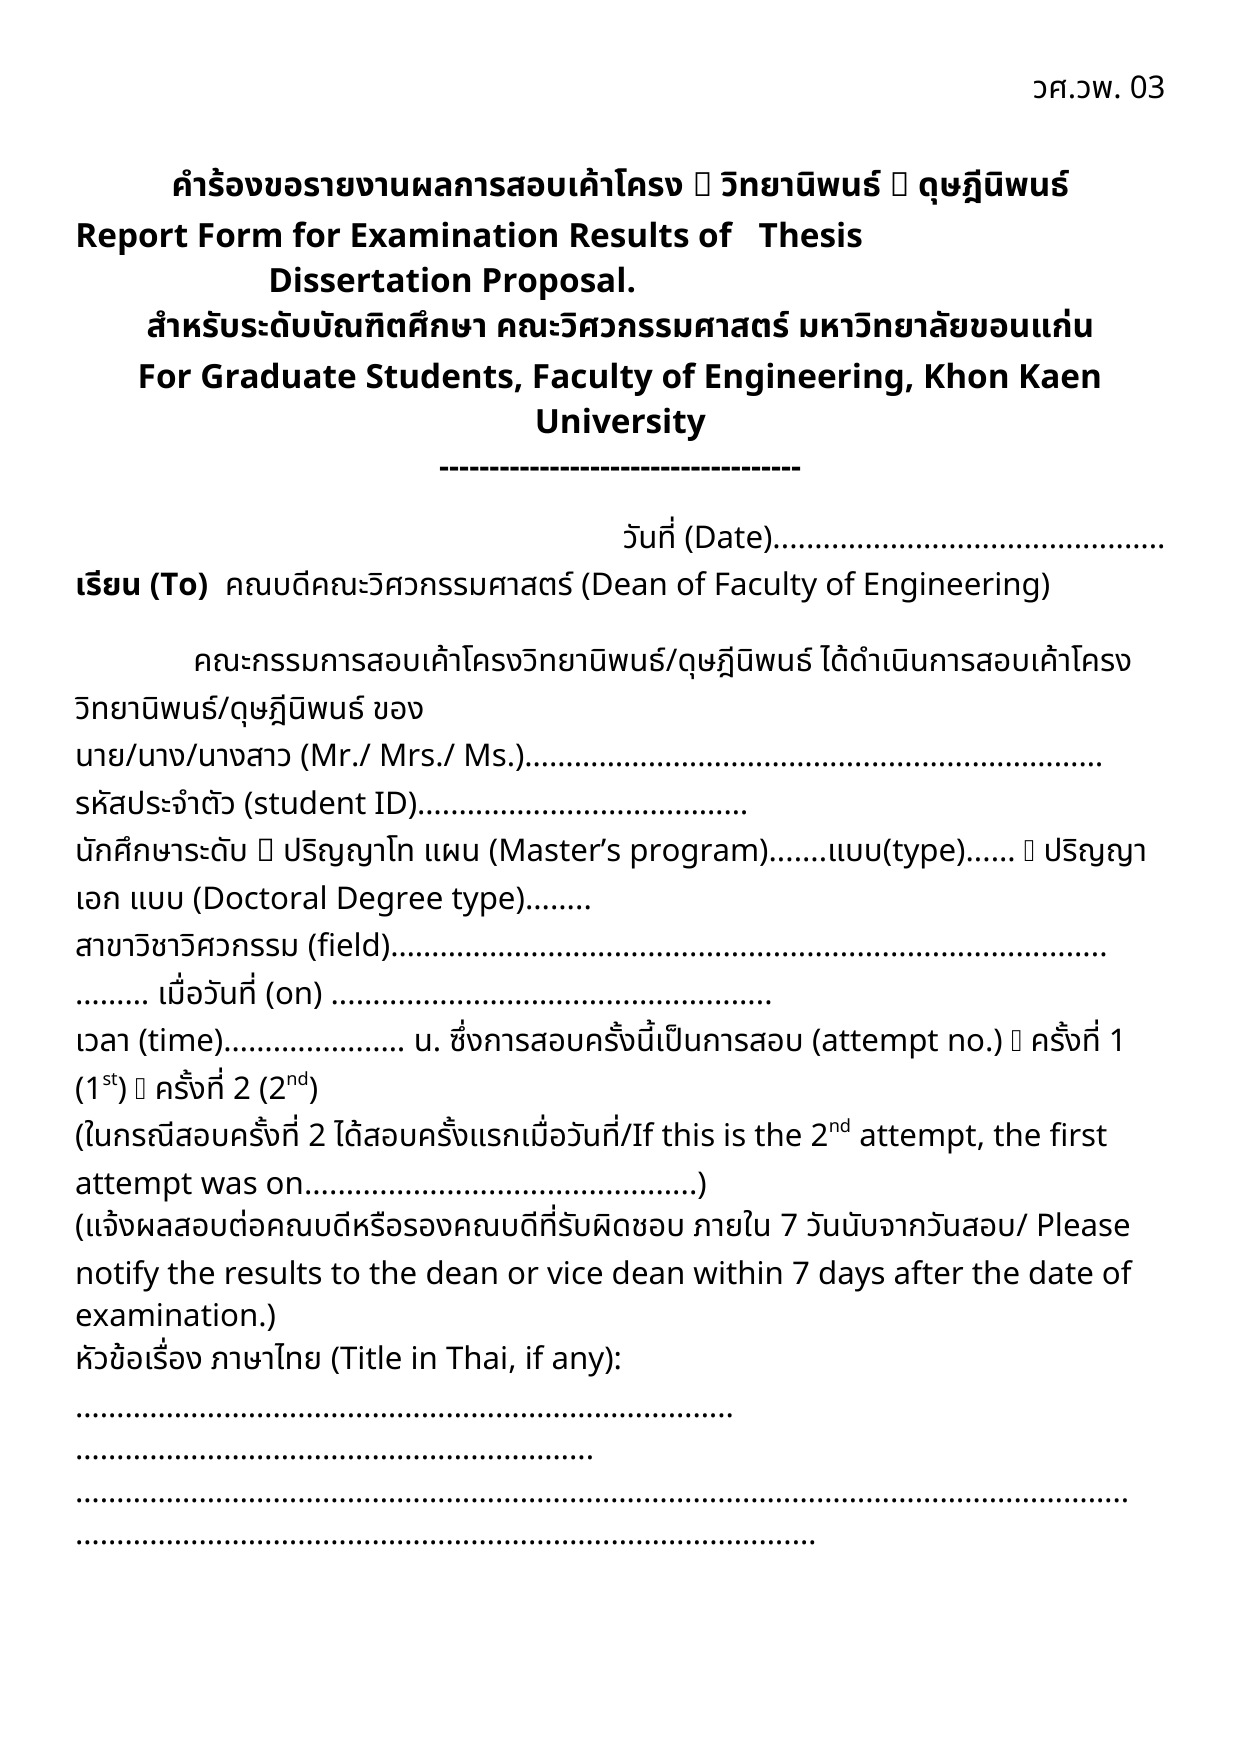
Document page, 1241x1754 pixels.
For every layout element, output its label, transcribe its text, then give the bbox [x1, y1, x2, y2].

text (แจ้งผลสอบต่อคณบดีหรือรองคณบดีที่รับผิดชอบ ภายใน 7 วันนับจากวันสอบ/ Please notify the results to the dean or vice dean within 7 days after the date of examination.) [75, 1203, 1161, 1336]
title For Graduate Students, Faculty of Engineering, Khon Kaen University [75, 353, 1165, 444]
text คณะกรรมการสอบเค้าโครงวิทยานิพนธ์/ดุษฎีนิพนธ์ ได้ดำเนินการสอบเค้าโครงวิทยานิพนธ์/ดุษฎีนิพนธ์ ของ [75, 638, 1161, 733]
title สำหรับระดับบัณฑิตศึกษา คณะวิศวกรรมศาสตร์ มหาวิทยาลัยขอนแก่น [75, 302, 1165, 353]
title คำร้องขอรายงานผลการสอบเค้าโครง วิทยานิพนธ์ ดุษฎีนิพนธ์ [75, 161, 1165, 212]
text (ในกรณีสอบครั้งที่ 2 ได้สอบครั้งแรกเมื่อวันที่/If this is the 2nd attempt, the first attempt was on...............................................) [75, 1113, 1161, 1203]
text นาย/นาง/นางสาว (Mr./ Mrs./ Ms.)……………………..………….................…………… รหัสประจำตัว (student ID)…..………...........…………… [75, 733, 1161, 828]
text เวลา (time)………....…...… น. ซึ่งการสอบครั้งนี้เป็นการสอบ (attempt no.) ครั้งที่ 1 (1st) ครั้งที่ 2 (2nd) [75, 1018, 1161, 1113]
text หัวข้อเรื่อง ภาษาไทย (Title in Thai, if any): ……………………………………………………………………..……………………………………………………... [75, 1336, 1165, 1469]
text เรียน (To) คณบดีคณะวิศวกรรมศาสตร์ (Dean of Faculty of Engineering) [75, 562, 1165, 610]
text วันที่ (Date)..........................................….. [450, 515, 1165, 562]
text นักศึกษาระดับ ปริญญาโท แผน (Master’s program).......แบบ(type)...... ปริญญาเอก แบบ (Doctoral Degree type)........ สาขาวิชาวิศวกรรม (field)……………......…..............................................................……… เมื่อวันที่ (on) ..................………..........…............. [75, 828, 1161, 1018]
text ------------------------------------ [75, 444, 1165, 486]
text ………………………………………………………………………………………………………………..…………………………………………….………….………………….… [75, 1469, 1166, 1554]
title Report Form for Examination Results of Thesis Dissertation Proposal. [75, 212, 1165, 302]
